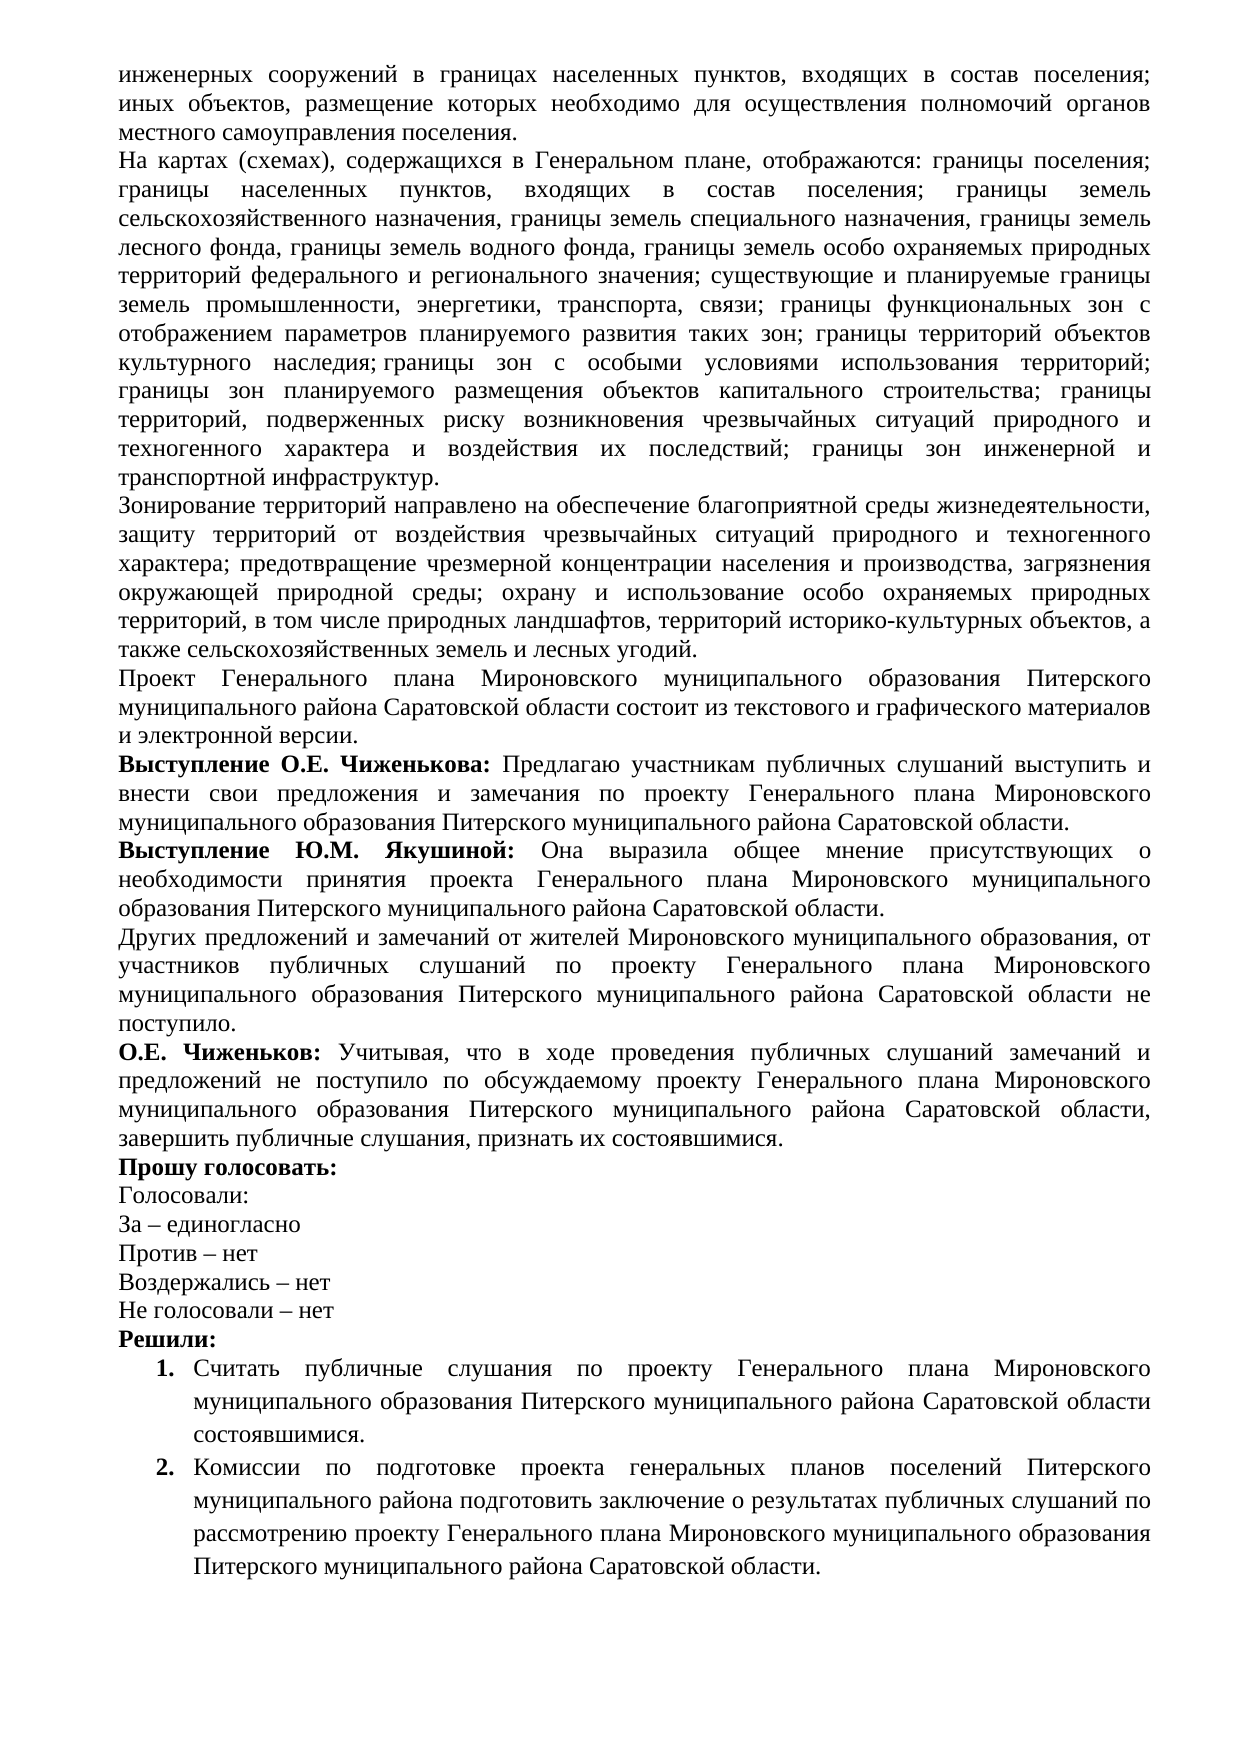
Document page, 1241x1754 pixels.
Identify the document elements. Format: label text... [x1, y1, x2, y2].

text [118, 59, 1152, 145]
text Выступление О.Е. Чиженькова: Предлагаю участникам публичных слушаний выступить и внести свои предложения и замечания по проекту Генерального плана Мироновского муниципального образования Питерского муниципального района Саратовской области. [118, 749, 1152, 835]
text На картах (схемах), содержащихся в Генеральном плане, отображаются: границы поселения; границы населенных пунктов, входящих в состав поселения; границы земель сельскохозяйственного назначения, границы земель специального назначения, границы земель лесного фонда, границы земель водного фонда, границы земель особо охраняемых природных территорий федерального и регионального значения; существующие и планируемые границы земель промышленности, энергетики, транспорта, связи; границы функциональных зон с отображением параметров планируемого развития таких зон; границы территорий объектов культурного наследия; границы зон с особыми условиями использования территорий; границы зон планируемого размещения объектов капитального строительства; границы территорий, подверженных риску возникновения чрезвычайных ситуаций природного и техногенного характера и воздействия их последствий; границы зон инженерной и транспортной инфраструктур. [118, 145, 1152, 490]
text Решили: [118, 1324, 1152, 1353]
text Зонирование территорий направлено на обеспечение благоприятной среды жизнедеятельности, защиту территорий от воздействия чрезвычайных ситуаций природного и техногенного характера; предотвращение чрезмерной концентрации населения и производства, загрязнения окружающей природной среды; охрану и использование особо охраняемых природных территорий, в том числе природных ландшафтов, территорий историко-культурных объектов, а также сельскохозяйственных земель и лесных угодий. [118, 490, 1152, 663]
text За – единогласно [118, 1209, 1152, 1238]
text Прошу голосовать: [118, 1152, 1152, 1180]
text Воздержались – нет [118, 1267, 1152, 1295]
list Считать публичные слушания по проекту Генерального плана Мироновского муниципального образования Питерского муниципального района Саратовской области состоявшимися. [156, 1353, 1152, 1448]
text Проект Генерального плана Мироновского муниципального образования Питерского муниципального района Саратовской области состоит из текстового и графического материалов и электронной версии. [118, 663, 1152, 749]
text Других предложений и замечаний от жителей Мироновского муниципального образования, от участников публичных слушаний по проекту Генерального плана Мироновского муниципального образования Питерского муниципального района Саратовской области не поступило. [118, 922, 1152, 1037]
text Выступление Ю.М. Якушиной: Она выразила общее мнение присутствующих о необходимости принятия проекта Генерального плана Мироновского муниципального образования Питерского муниципального района Саратовской области. [118, 835, 1152, 922]
text Голосовали: [118, 1180, 1152, 1209]
text О.Е. Чиженьков: Учитывая, что в ходе проведения публичных слушаний замечаний и предложений не поступило по обсуждаемому проекту Генерального плана Мироновского муниципального образования Питерского муниципального района Саратовской области, завершить публичные слушания, признать их состоявшимися. [118, 1037, 1152, 1152]
list Комиссии по подготовке проекта генеральных планов поселений Питерского муниципального района подготовить заключение о результатах публичных слушаний по рассмотрению проекту Генерального плана Мироновского муниципального образования Питерского муниципального района Саратовской области. [156, 1452, 1152, 1580]
text Не голосовали – нет [118, 1295, 1152, 1324]
text Против – нет [118, 1238, 1152, 1267]
